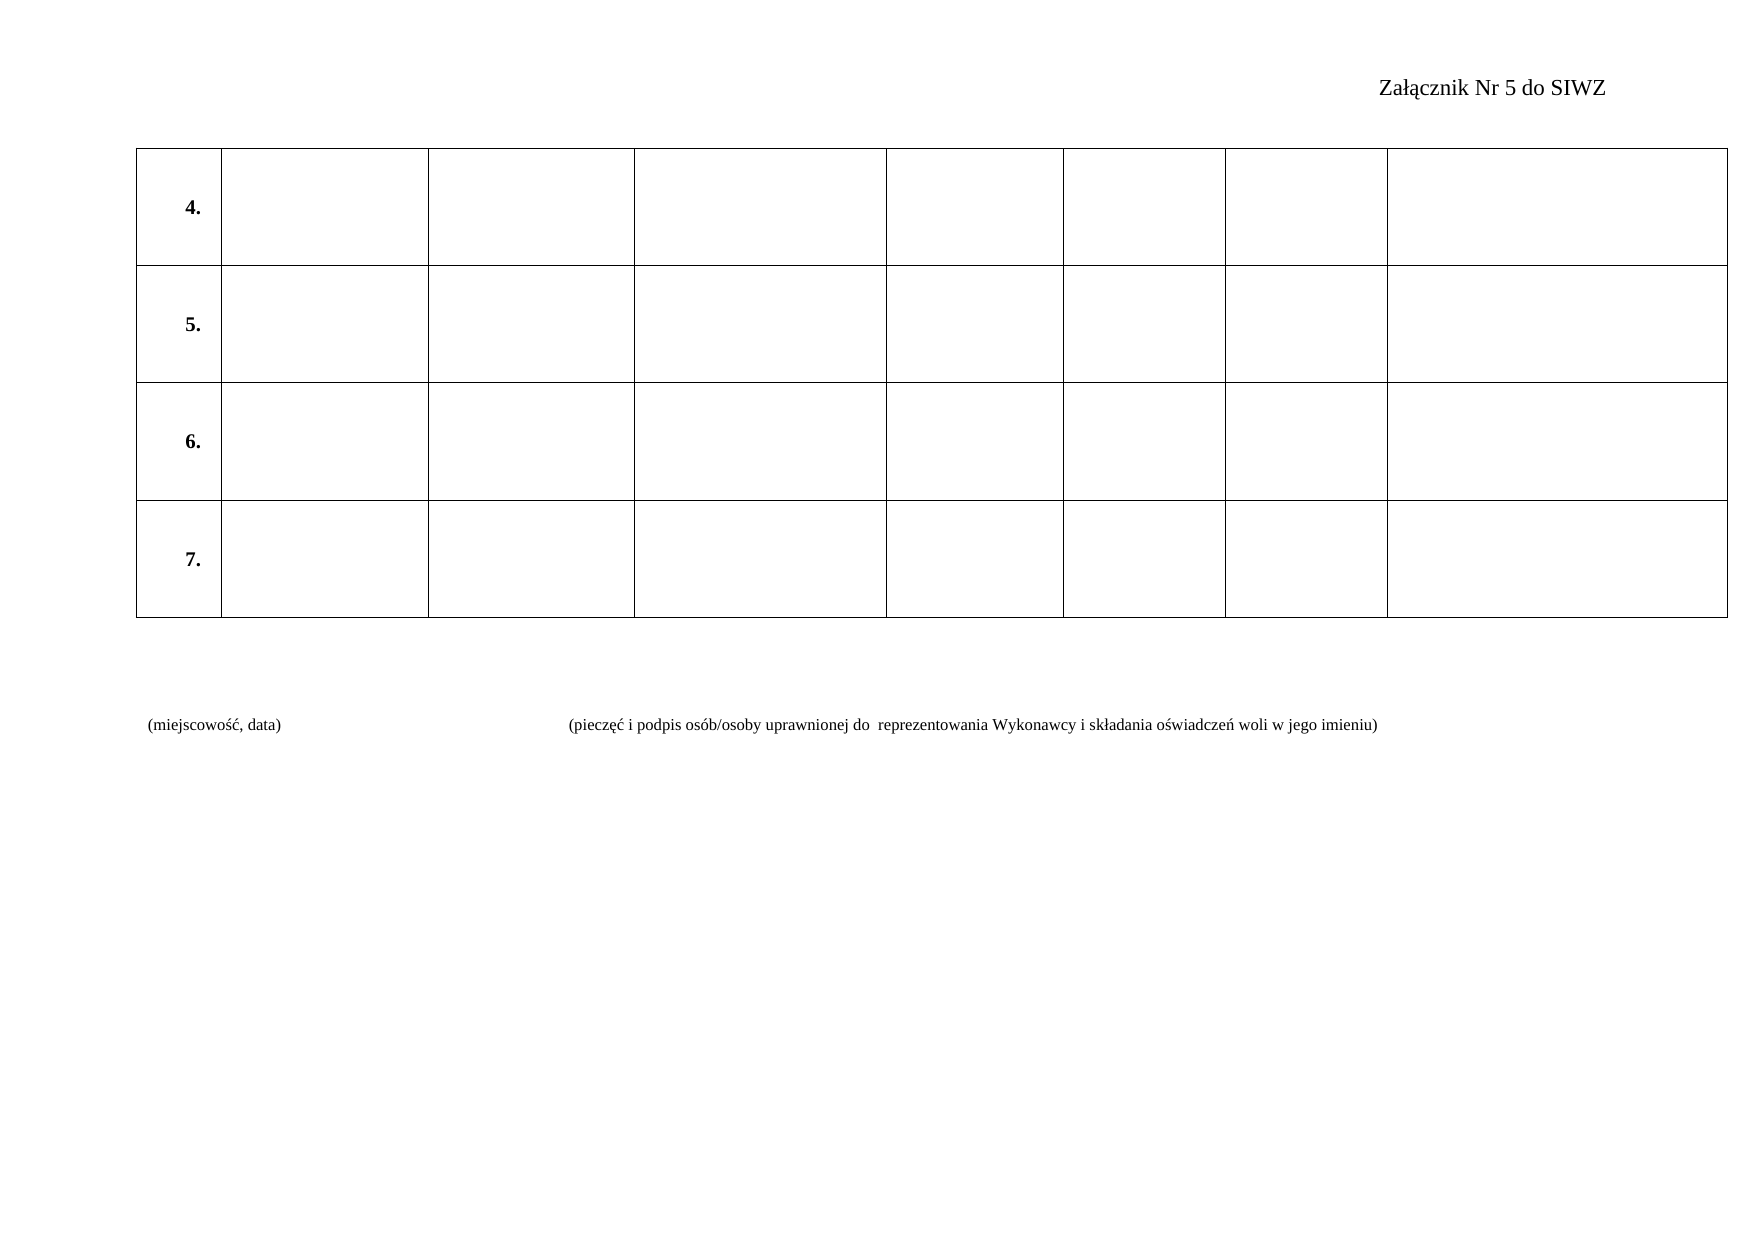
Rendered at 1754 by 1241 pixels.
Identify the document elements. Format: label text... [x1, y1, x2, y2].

table_cell [887, 501, 1063, 617]
table_cell [137, 266, 221, 382]
table_cell [222, 501, 428, 617]
table_cell [887, 149, 1063, 265]
table_cell [1226, 383, 1387, 499]
table_cell [429, 383, 634, 499]
table_cell [887, 266, 1063, 382]
table_cell [137, 149, 221, 265]
table_cell [429, 501, 634, 617]
table_cell [1388, 149, 1727, 265]
table_cell [1226, 266, 1387, 382]
table_cell [222, 149, 428, 265]
text (miejscowość, data) (pieczęć i podpis osób/osoby uprawnionej do reprezentowania Wykonawcy i składania oświadczeń woli w jego imieniu) [148, 715, 1606, 734]
table_cell [887, 383, 1063, 499]
table_cell [635, 383, 886, 499]
table_cell [1226, 149, 1387, 265]
table_cell [137, 383, 221, 499]
table_cell [222, 383, 428, 499]
table_cell [1064, 266, 1225, 382]
table_cell [1226, 501, 1387, 617]
table_cell [1388, 383, 1727, 499]
table_cell [1064, 383, 1225, 499]
table_cell [1064, 149, 1225, 265]
table_cell [635, 149, 886, 265]
table_cell [222, 266, 428, 382]
table_cell [137, 501, 221, 617]
table_cell [635, 266, 886, 382]
table_cell [1388, 501, 1727, 617]
table_cell [1388, 266, 1727, 382]
table_cell [635, 501, 886, 617]
table_cell [429, 266, 634, 382]
table_cell [1064, 501, 1225, 617]
table_cell [429, 149, 634, 265]
